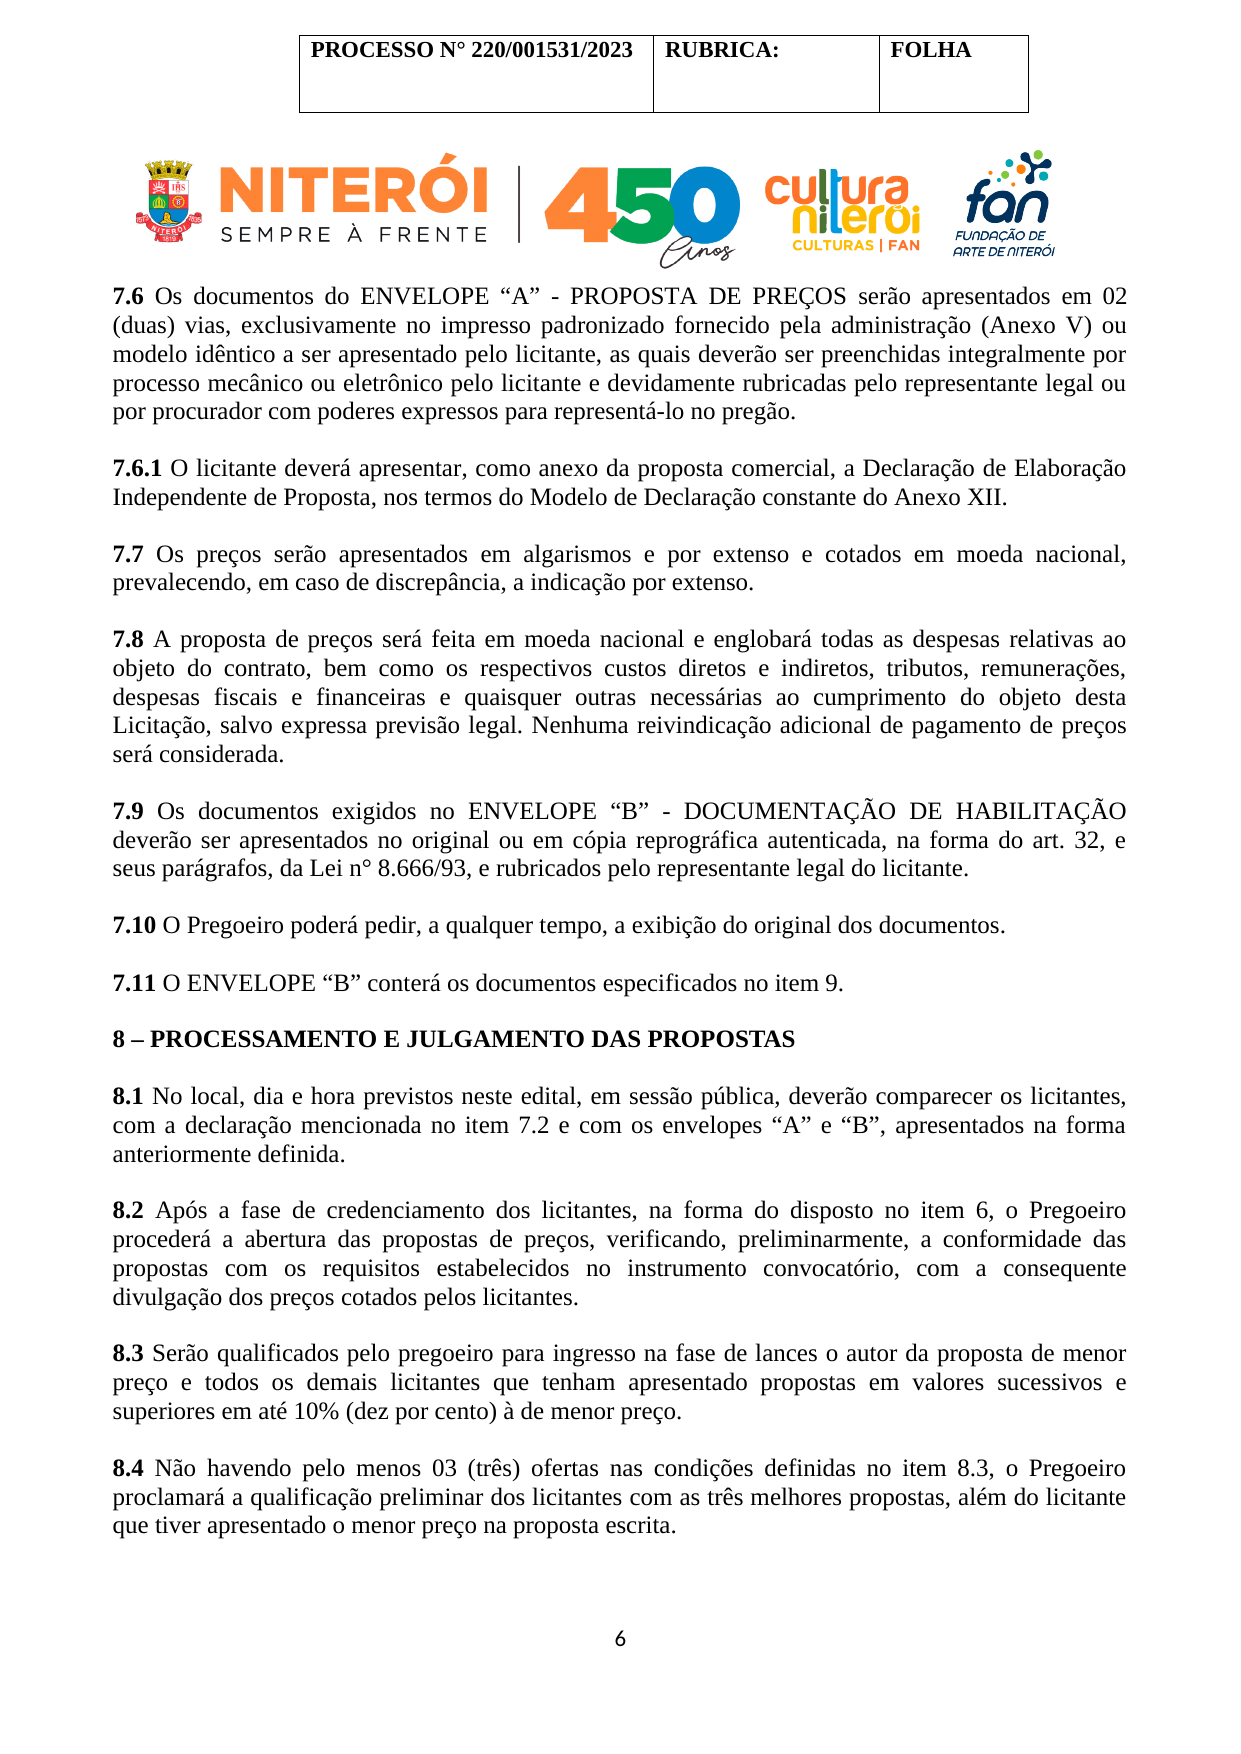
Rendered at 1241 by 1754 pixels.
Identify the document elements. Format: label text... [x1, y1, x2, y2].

text 8.2 Após a fase de credenciamento dos licitantes, na forma do disposto no item 6, o Pregoeiro procederá a abertura das propostas de preços, verificando, preliminarmente, a conformidade das propostas com os requisitos estabelecidos no instrumento convocatório, com a consequente divulgação dos preços cotados pelos licitantes. [112, 1196, 1128, 1311]
text 7.10 O Pregoeiro poderá pedir, a qualquer tempo, a exibição do original dos documentos. [112, 910, 1128, 939]
text 8.1 No local, dia e hora previstos neste edital, em sessão pública, deverão comparecer os licitantes, com a declaração mencionada no item 7.2 e com os envelopes “A” e “B”, apresentados na forma anteriormente definida. [112, 1081, 1128, 1167]
text 7.8 A proposta de preços será feita em moeda nacional e englobará todas as despesas relativas ao objeto do contrato, bem como os respectivos custos diretos e indiretos, tributos, remunerações, despesas fiscais e financeiras e quaisquer outras necessárias ao cumprimento do objeto desta Licitação, salvo expressa previsão legal. Nenhuma reivindicação adicional de pagamento de preços será considerada. [112, 624, 1128, 768]
picture [112, 115, 1073, 281]
text 7.7 Os preços serão apresentados em algarismos e por extenso e cotados em moeda nacional, prevalecendo, em caso de discrepância, a indicação por extenso. [112, 539, 1128, 596]
text 7.11 O ENVELOPE “B” conterá os documentos especificados no item 9. [112, 968, 1128, 996]
subtitle 8 – PROCESSAMENTO E JULGAMENTO DAS PROPOSTAS [112, 1024, 1128, 1053]
text 7.6 Os documentos do ENVELOPE “A” - PROPOSTA DE PREÇOS serão apresentados em 02 (duas) vias, exclusivamente no impresso padronizado fornecido pela administração (Anexo V) ou modelo idêntico a ser apresentado pelo licitante, as quais deverão ser preenchidas integralmente por processo mecânico ou eletrônico pelo licitante e devidamente rubricadas pelo representante legal ou por procurador com poderes expressos para representá-lo no pregão. [112, 281, 1128, 425]
text 8.4 Não havendo pelo menos 03 (três) ofertas nas condições definidas no item 8.3, o Pregoeiro proclamará a qualificação preliminar dos licitantes com as três melhores propostas, além do licitante que tiver apresentado o menor preço na proposta escrita. [112, 1453, 1128, 1539]
text 8.3 Serão qualificados pelo pregoeiro para ingresso na fase de lances o autor da proposta de menor preço e todos os demais licitantes que tenham apresentado propostas em valores sucessivos e superiores em até 10% (dez por cento) à de menor preço. [112, 1338, 1128, 1425]
text 7.9 Os documentos exigidos no ENVELOPE “B” - DOCUMENTAÇÃO DE HABILITAÇÃO deverão ser apresentados no original ou em cópia reprográfica autenticada, na forma do art. 32, e seus parágrafos, da Lei n° 8.666/93, e rubricados pelo representante legal do licitante. [112, 796, 1128, 882]
text 7.6.1 O licitante deverá apresentar, como anexo da proposta comercial, a Declaração de Elaboração Independente de Proposta, nos termos do Modelo de Declaração constante do Anexo XII. [112, 453, 1128, 511]
